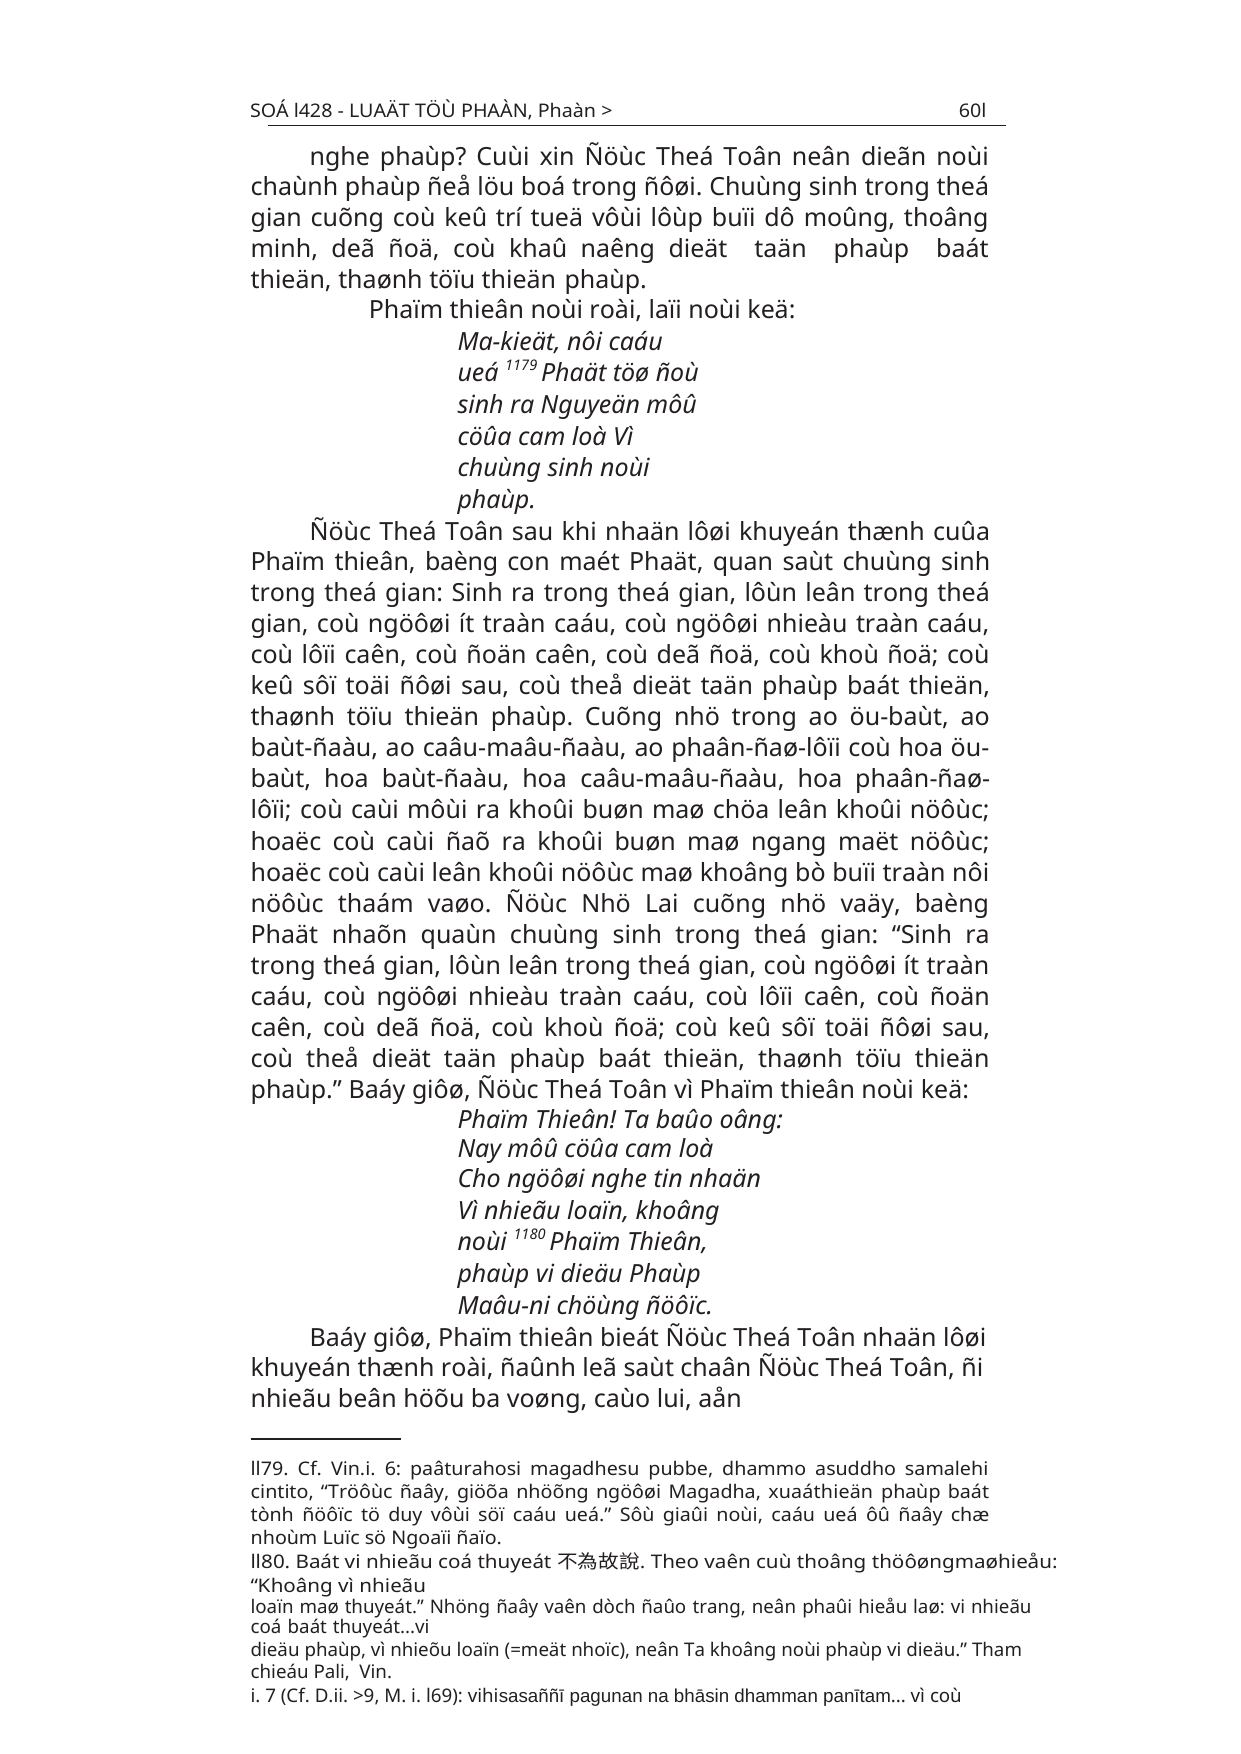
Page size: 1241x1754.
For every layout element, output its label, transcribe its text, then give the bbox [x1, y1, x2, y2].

text Phaïm thieân noùi roài, laïi noùi keä: [368, 296, 1065, 324]
text Phaïm Thieân! Ta baûo oâng: [457, 1106, 1065, 1134]
text Nay môû cöûa cam loà [457, 1134, 1065, 1163]
text SOÁ l428 - LUAÄT TÖÙ PHAÀN, Phaàn > 60l [250, 97, 1065, 122]
text Ñöùc Theá Toân sau khi nhaän lôøi khuyeán thænh cuûa Phaïm thieân, baèng con maét Phaät, quan saùt chuùng sinh trong theá gian: Sinh ra trong theá gian, lôùn leân trong theá gian, coù ngöôøi ít traàn caáu, coù ngöôøi nhieàu traàn caáu, coù lôïi caên, coù ñoän caên, coù deã ñoä, coù khoù ñoä; coù keû sôï toäi ñôøi sau, coù theå dieät taän phaùp baát thieän, thaønh töïu thieän phaùp. Cuõng nhö trong ao öu-baùt, ao baùt-ñaàu, ao caâu-maâu-ñaàu, ao phaân-ñaø-lôïi coù hoa öu-baùt, hoa baùt-ñaàu, hoa caâu-maâu-ñaàu, hoa phaân-ñaø-lôïi; coù caùi môùi ra khoûi buøn maø chöa leân khoûi nöôùc; hoaëc coù caùi ñaõ ra khoûi buøn maø ngang maët nöôùc; hoaëc coù caùi leân khoûi nöôùc maø khoâng bò buïi traàn nôi nöôùc thaám vaøo. Ñöùc Nhö Lai cuõng nhö vaäy, baèng Phaät nhaõn quaùn chuùng sinh trong theá gian: “Sinh ra trong theá gian, lôùn leân trong theá gian, coù ngöôøi ít traàn caáu, coù ngöôøi nhieàu traàn caáu, coù lôïi caên, coù ñoän caên, coù deã ñoä, coù khoù ñoä; coù keû sôï toäi ñôøi sau, coù theå dieät taän phaùp baát thieän, thaønh töïu thieän phaùp.” Baáy giôø, Ñöùc Theá Toân vì Phaïm thieân noùi keä: [250, 516, 990, 1106]
text Baáy giôø, Phaïm thieân bieát Ñöùc Theá Toân nhaän lôøi khuyeán thænh roài, ñaûnh leã saùt chaân Ñöùc Theá Toân, ñi nhieãu beân höõu ba voøng, caùo lui, aån [250, 1322, 1011, 1415]
text ll79. Cf. Vin.i. 6: paâturahosi magadhesu pubbe, dhammo asuddho samalehi cintito, “Tröôùc ñaây, giöõa nhöõng ngöôøi Magadha, xuaáthieän phaùp baát tònh ñöôïc tö duy vôùi söï caáu ueá.” Sôù giaûi noùi, caáu ueá ôû ñaây chæ nhoùm Luïc sö Ngoaïi ñaïo. [250, 1457, 989, 1550]
text loaïn maø thuyeát.” Nhöng ñaây vaên dòch ñaûo trang, neân phaûi hieåu laø: vi nhieãu coá baát thuyeát...vi [250, 1598, 1065, 1638]
text Cho ngöôøi nghe tin nhaän [457, 1163, 1065, 1193]
text ll80. Baát vi nhieãu coá thuyeát 不為故說. Theo vaên cuù thoâng thöôøngmaøhieåu: “Khoâng vì nhieãu [250, 1550, 1065, 1598]
text Vì nhieãu loaïn, khoâng noùi 1180 Phaïm Thieân, phaùp vi dieäu Phaùp Maâu-ni chöùng ñöôïc. [457, 1194, 747, 1322]
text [250, 1684, 989, 1707]
text Ma-kieät, nôi caáu ueá 1179 Phaät töø ñoù sinh ra Nguyeän môû cöûa cam loà Vì chuùng sinh noùi phaùp. [457, 325, 702, 516]
text dieäu phaùp, vì nhieõu loaïn (=meät nhoïc), neân Ta khoâng noùi phaùp vi dieäu.” Tham chieáu Pali, Vin. [250, 1638, 1065, 1683]
text nghe phaùp? Cuùi xin Ñöùc Theá Toân neân dieãn noùi chaùnh phaùp ñeå löu boá trong ñôøi. Chuùng sinh trong theá gian cuõng coù keû trí tueä vôùi lôùp buïi dô moûng, thoâng minh, deã ñoä, coù khaû naêng dieät taän phaùp baát thieän, thaønh töïu thieän phaùp. [250, 141, 990, 296]
